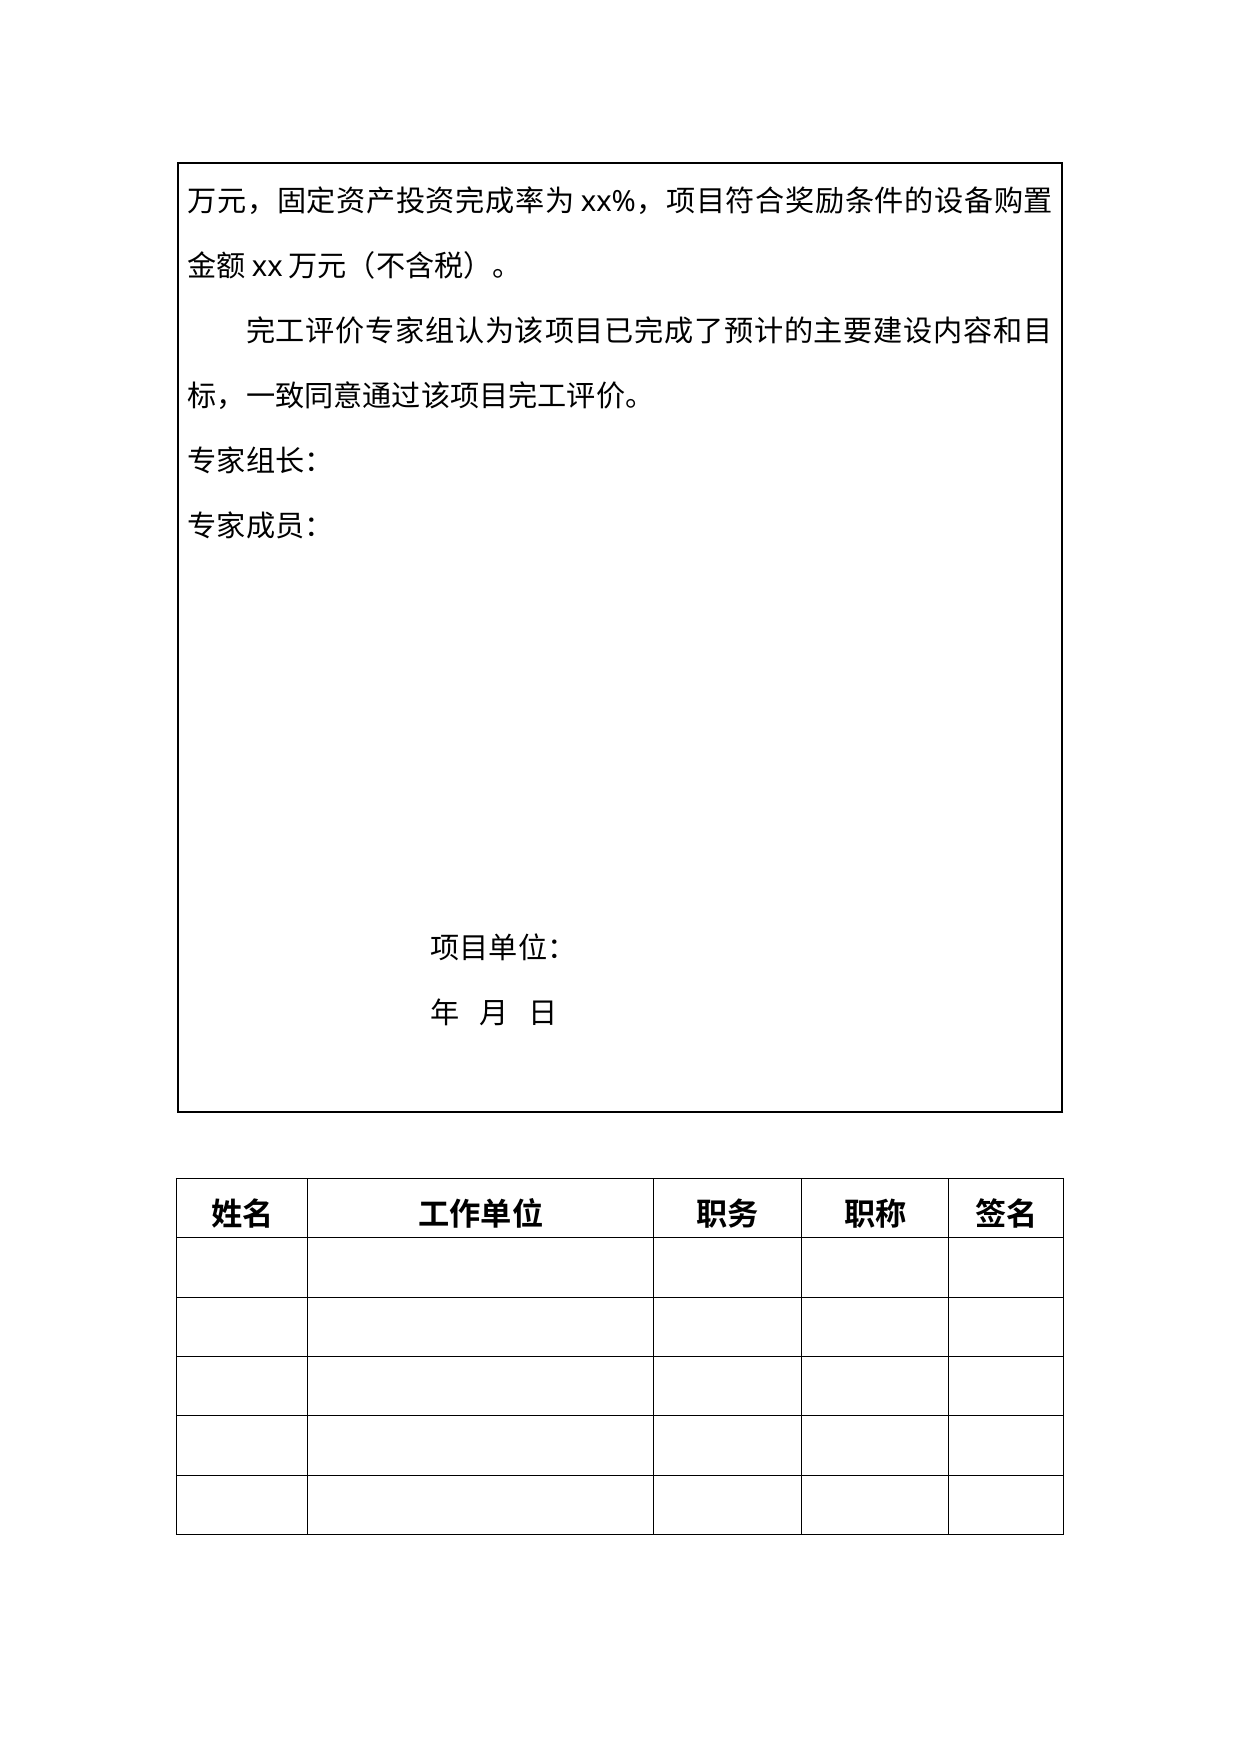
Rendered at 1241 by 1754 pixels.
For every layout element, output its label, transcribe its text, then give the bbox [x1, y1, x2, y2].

table_cell [308, 1416, 653, 1475]
table_cell [949, 1416, 1063, 1475]
table_header 工作单位 [308, 1179, 653, 1237]
table_cell [177, 1238, 307, 1297]
table_cell [654, 1357, 801, 1415]
table_cell [949, 1357, 1063, 1415]
table_cell [308, 1476, 653, 1534]
table_header 签名 [949, 1179, 1063, 1237]
table_cell [177, 1476, 307, 1534]
table_cell [308, 1357, 653, 1415]
table_cell [654, 1298, 801, 1356]
table_cell [802, 1476, 948, 1534]
table_cell [654, 1238, 801, 1297]
table_cell [654, 1416, 801, 1475]
table_cell [308, 1238, 653, 1297]
table_cell [308, 1298, 653, 1356]
table_cell [949, 1476, 1063, 1534]
table_cell [177, 1357, 307, 1415]
table_header 职务 [654, 1179, 801, 1237]
table_cell [654, 1476, 801, 1534]
table_header 职称 [802, 1179, 948, 1237]
table_cell [802, 1357, 948, 1415]
table_cell [177, 1416, 307, 1475]
table_cell [949, 1298, 1063, 1356]
table_cell [949, 1238, 1063, 1297]
table_cell [802, 1238, 948, 1297]
table_cell [177, 1298, 307, 1356]
table_header 姓名 [177, 1179, 307, 1237]
table_cell [802, 1298, 948, 1356]
table_cell [802, 1416, 948, 1475]
